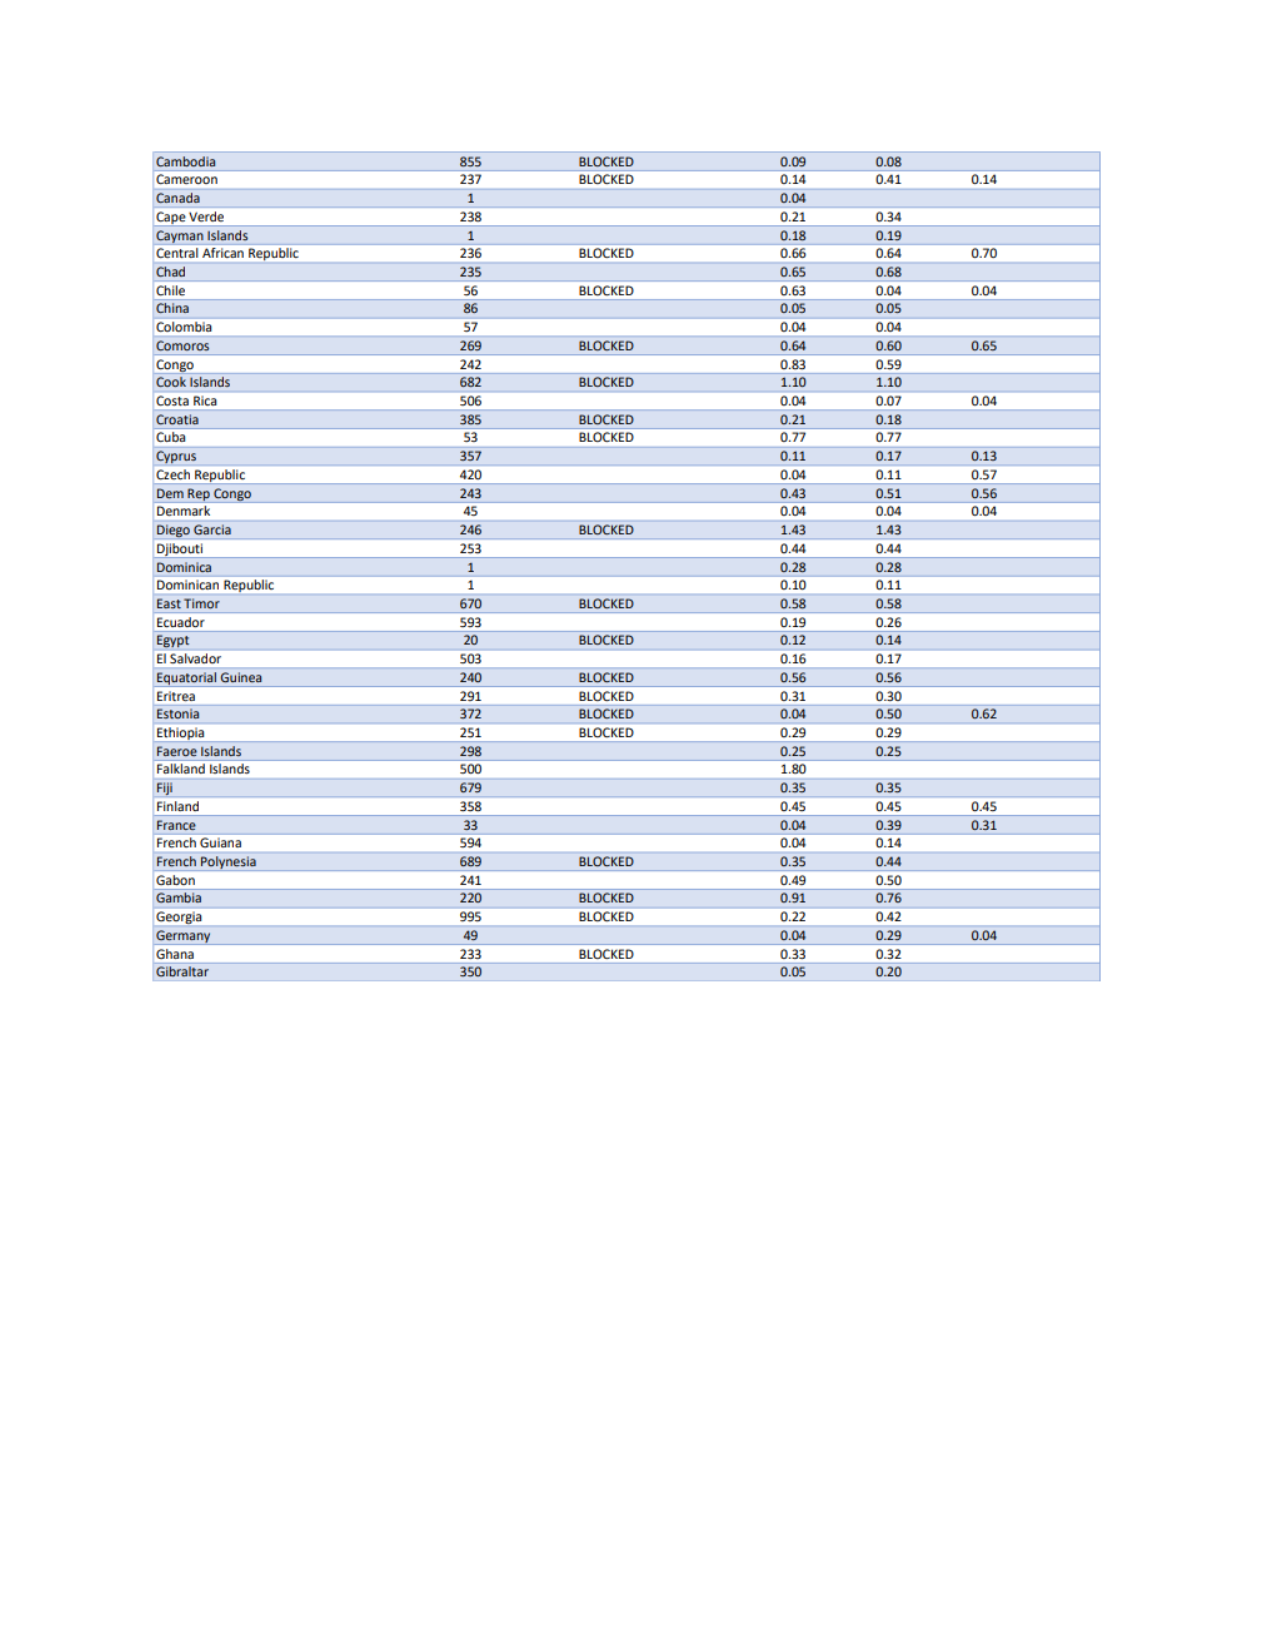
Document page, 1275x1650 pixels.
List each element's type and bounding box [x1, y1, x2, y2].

picture [150, 150, 1102, 984]
